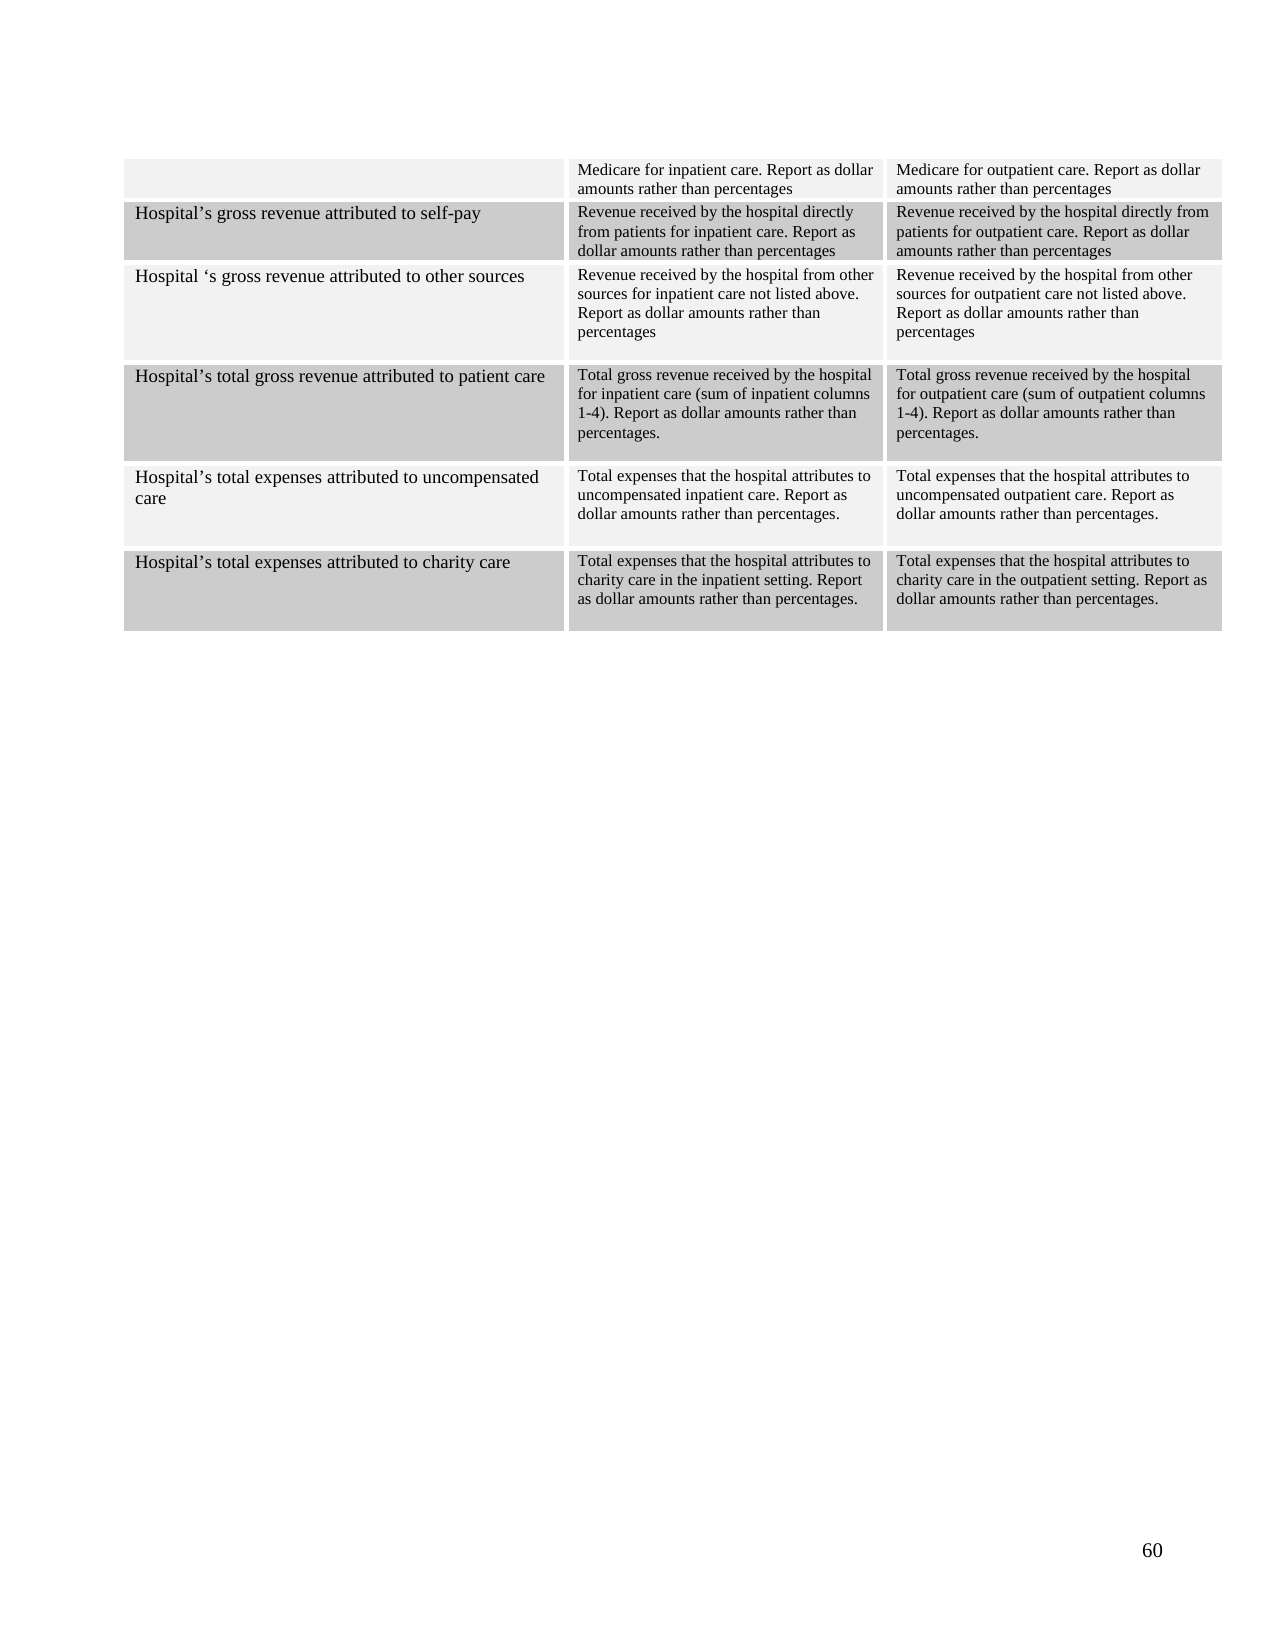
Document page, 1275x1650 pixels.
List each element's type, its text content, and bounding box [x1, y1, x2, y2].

table_cell Hospital’s total expenses attributed to charity care [124, 551, 564, 631]
table_cell Revenue received by the hospital directly from patients for outpatient care. Report as dollar amounts rather than percentages [887, 202, 1222, 260]
table_cell Hospital’s total expenses attributed to uncompensated care [124, 466, 564, 546]
table_cell Total expenses that the hospital attributes to uncompensated outpatient care. Report as dollar amounts rather than percentages. [887, 466, 1222, 546]
table_cell Total expenses that the hospital attributes to charity care in the outpatient setting. Report as dollar amounts rather than percentages. [887, 551, 1222, 631]
table_cell Total gross revenue received by the hospital for inpatient care (sum of inpatient columns 1-4). Report as dollar amounts rather than percentages. [569, 365, 883, 461]
table_cell Hospital’s total gross revenue attributed to patient care [124, 365, 564, 461]
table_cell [124, 159, 564, 198]
table_cell Total expenses that the hospital attributes to charity care in the inpatient setting. Report as dollar amounts rather than percentages. [569, 551, 883, 631]
table_cell Revenue received by the hospital from other sources for outpatient care not listed above. Report as dollar amounts rather than percentages [887, 265, 1222, 360]
table_cell Hospital ‘s gross revenue attributed to other sources [124, 265, 564, 360]
table_cell Total gross revenue received by the hospital for outpatient care (sum of outpatient columns 1-4). Report as dollar amounts rather than percentages. [887, 365, 1222, 461]
table_cell Hospital’s gross revenue attributed to self-pay [124, 202, 564, 260]
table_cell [887, 159, 1222, 198]
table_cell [569, 159, 883, 198]
table_cell Revenue received by the hospital directly from patients for inpatient care. Report as dollar amounts rather than percentages [569, 202, 883, 260]
table_cell Revenue received by the hospital from other sources for inpatient care not listed above. Report as dollar amounts rather than percentages [569, 265, 883, 360]
table_cell Total expenses that the hospital attributes to uncompensated inpatient care. Report as dollar amounts rather than percentages. [569, 466, 883, 546]
